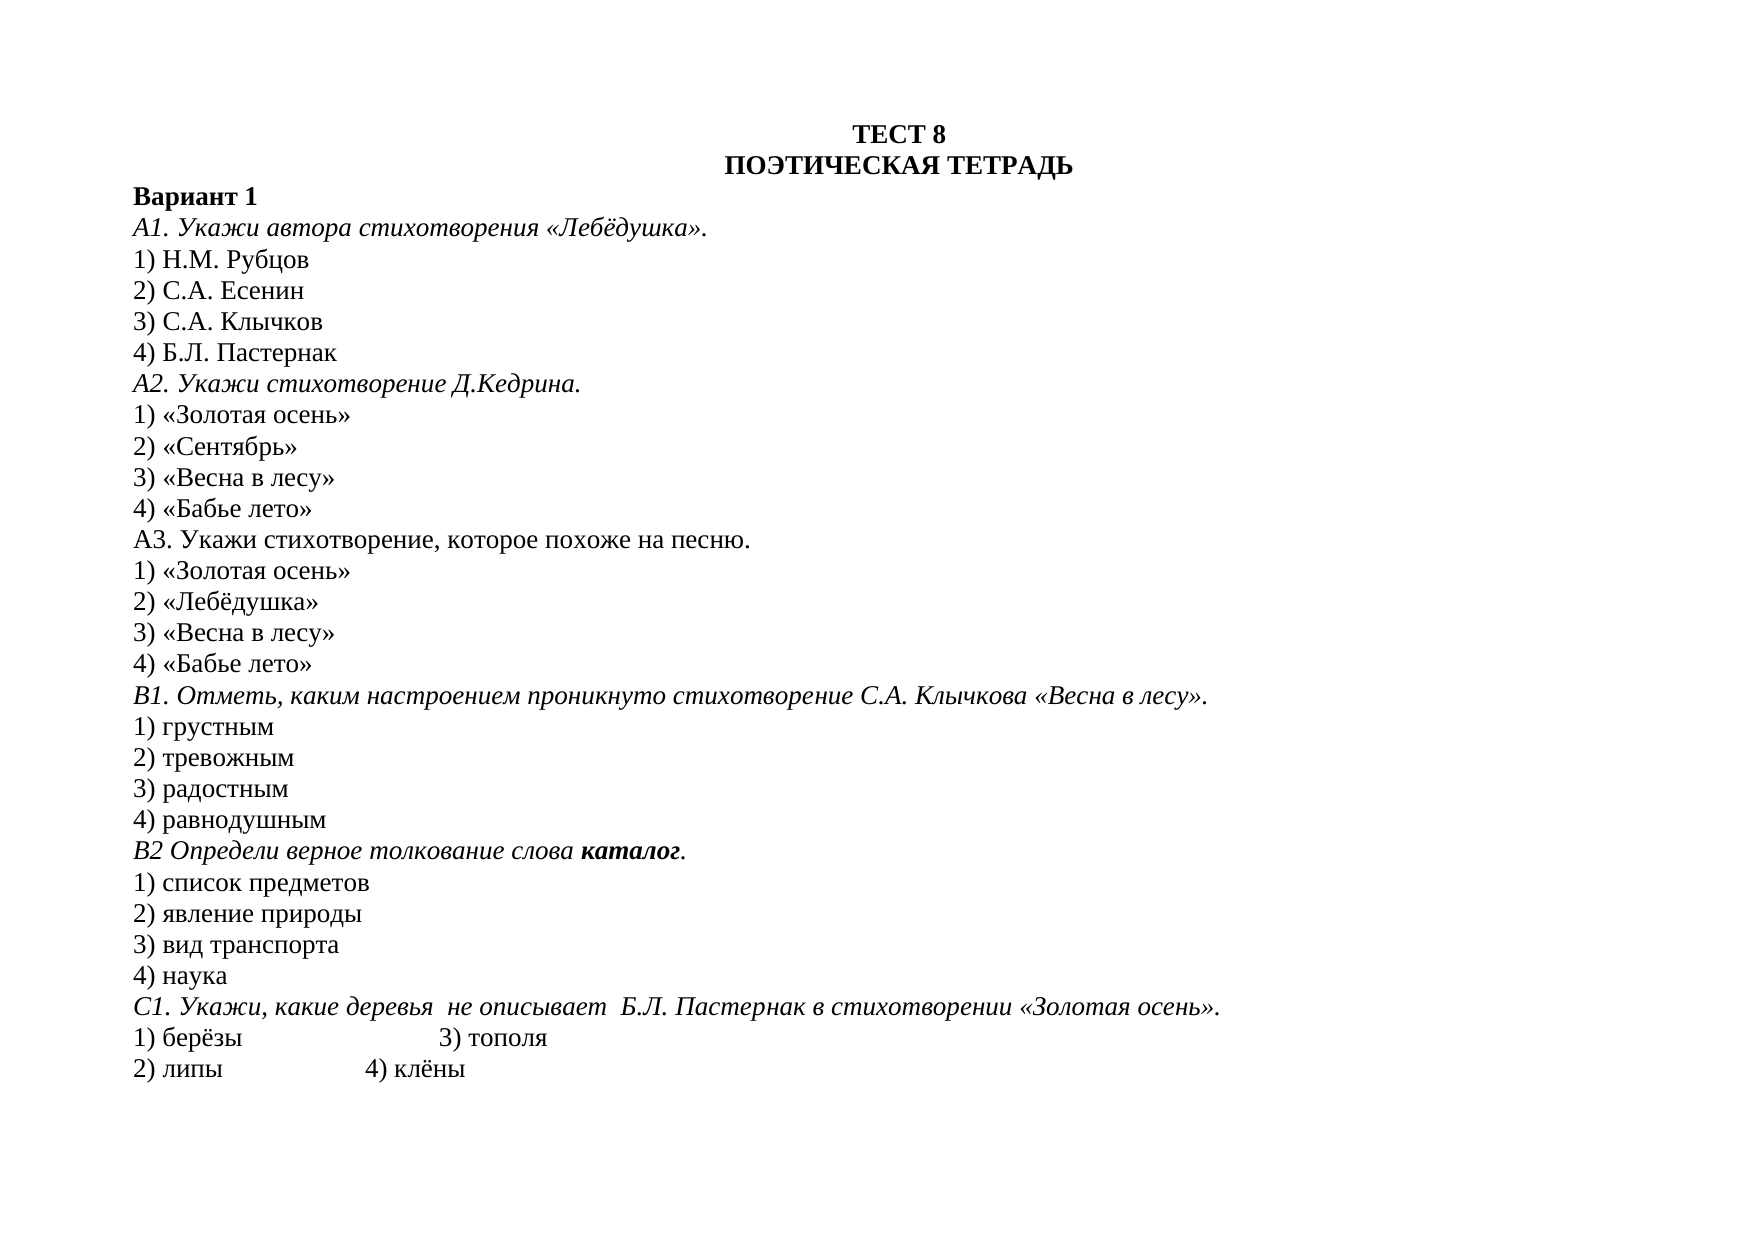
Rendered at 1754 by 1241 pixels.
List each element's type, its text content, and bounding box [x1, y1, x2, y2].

text 4) «Бабье лето» [133, 492, 1665, 523]
text А2. Укажи стихотворение Д.Кедрина. [133, 367, 1665, 398]
text 1) «Золотая осень» [133, 398, 1665, 429]
text В1. Отметь, каким настроением проникнуто стихотворение С.А. Клычкова «Весна в лесу». [133, 679, 1665, 710]
text А1. Укажи автора стихотворения «Лебёдушка». [133, 212, 1665, 243]
text 4) «Бабье лето» [133, 648, 1665, 679]
text 3) «Весна в лесу» [133, 461, 1665, 492]
text 2) явление природы [133, 897, 1665, 928]
text 4) Б.Л. Пастернак [133, 336, 1665, 367]
text 1) Н.М. Рубцов [133, 243, 1665, 274]
text С1. Укажи, какие деревья не описывает Б.Л. Пастернак в стихотворении «Золотая осень». [133, 990, 1665, 1021]
text 2) тревожным [133, 741, 1384, 772]
text 1) берёзы 3) тополя 2) липы 4) клёны [133, 1021, 1554, 1084]
text 4) равнодушным [133, 803, 1665, 834]
text 1) грустным [133, 710, 1384, 741]
text A3. Укажи стихотворение, которое похоже на песню. [133, 523, 1665, 554]
text ТЕСТ 8 [133, 118, 1665, 149]
text 3) «Весна в лесу» [133, 616, 1665, 648]
text ПОЭТИЧЕСКАЯ ТЕТРАДЬ [133, 149, 1665, 180]
text 2) «Лебёдушка» [133, 585, 1665, 616]
text 2) С.А. Есенин [133, 274, 1665, 305]
text 1) список предметов [133, 866, 1665, 897]
text 3) радостным [133, 772, 1384, 803]
text Вариант 1 [133, 180, 1665, 212]
text В2 Определи верное толкование слова каталог. [133, 834, 1665, 866]
text 2) «Сентябрь» [133, 429, 1665, 461]
text 4) наука [133, 959, 1665, 990]
text 3) вид транспорта [133, 928, 1665, 959]
text 3) С.А. Клычков [133, 305, 1665, 336]
text 1) «Золотая осень» [133, 554, 1665, 585]
